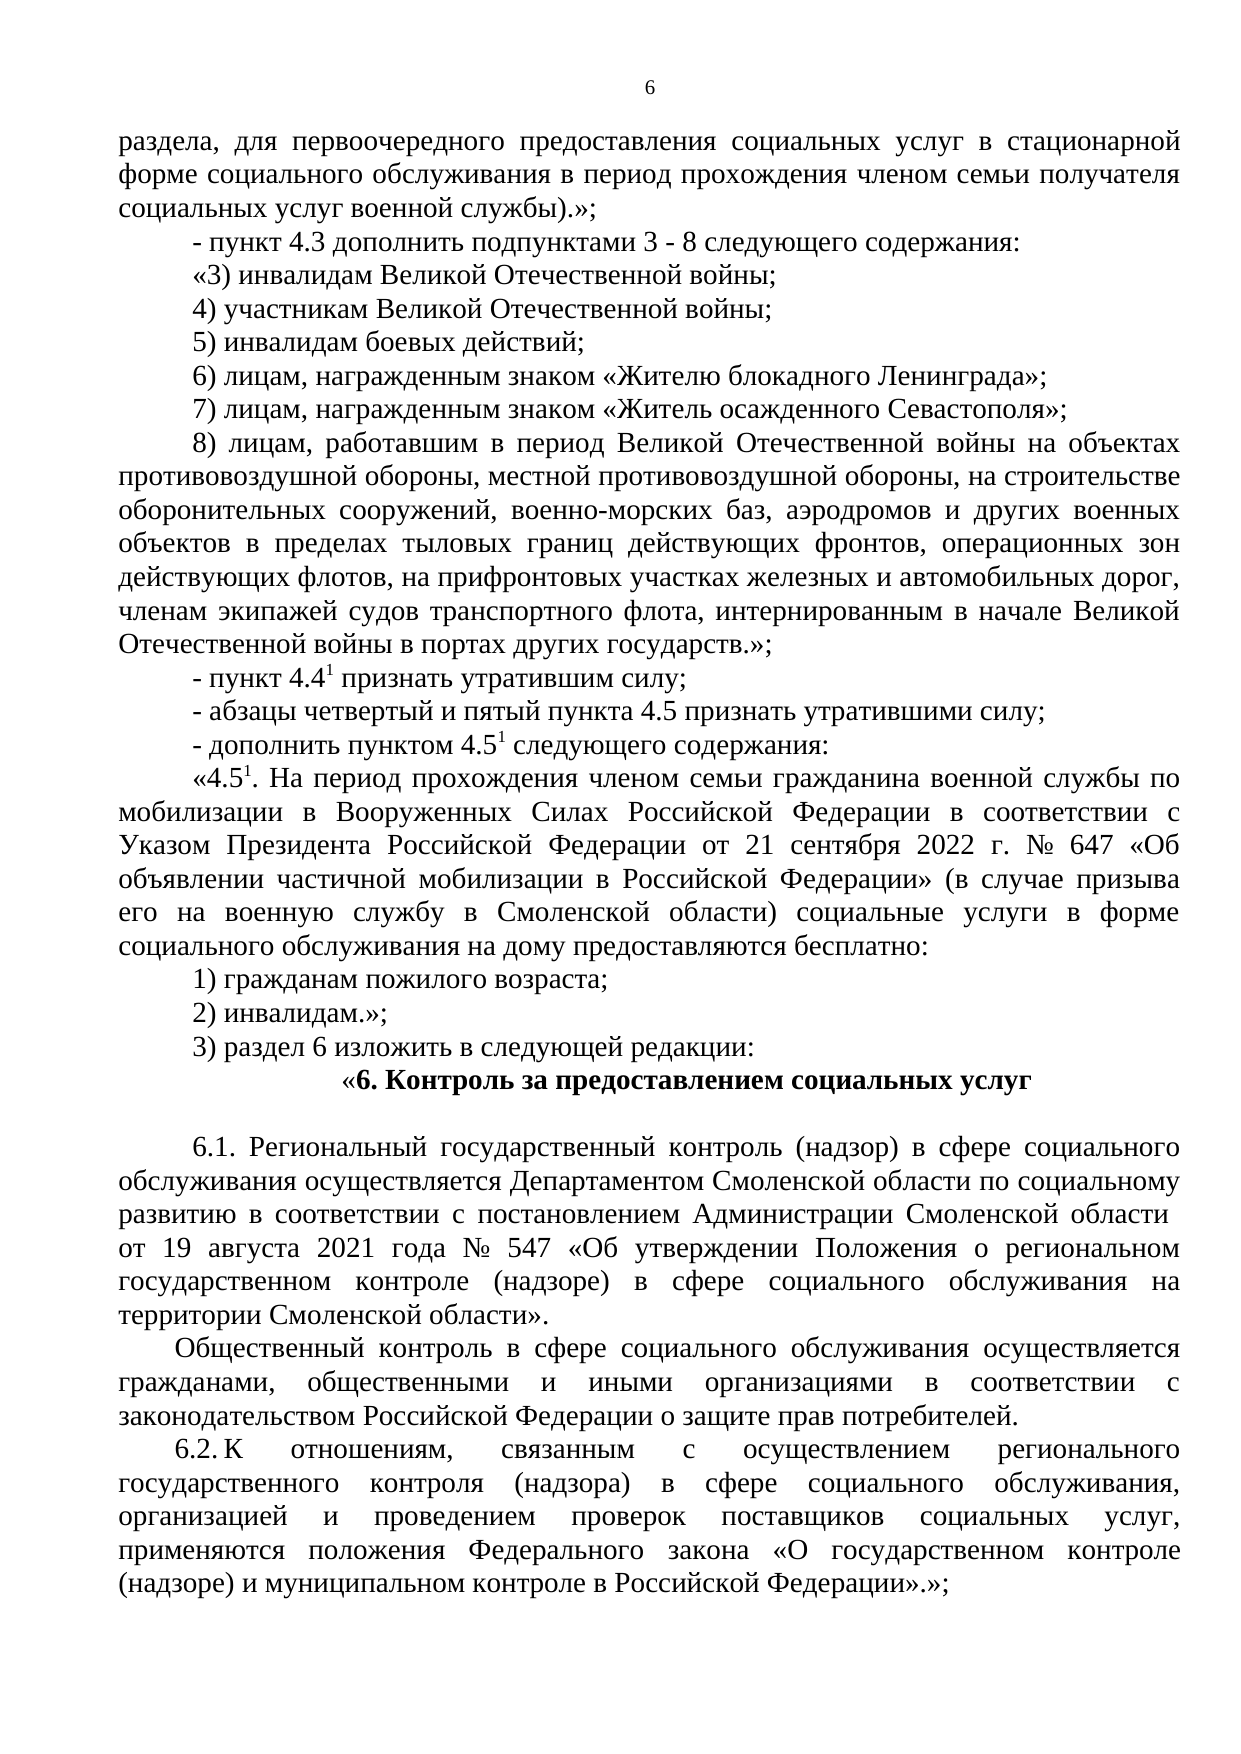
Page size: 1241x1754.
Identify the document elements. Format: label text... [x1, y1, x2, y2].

text - абзацы четвертый и пятый пункта 4.5 признать утратившими силу; [118, 693, 1181, 727]
text 2) инвалидам.»; [118, 995, 1181, 1029]
text 6.1. Региональный государственный контроль (надзор) в сфере социального обслуживания осуществляется Департаментом Смоленской области по социальному развитию в соответствии с постановлением Администрации Смоленской области от 19 августа 2021 года № 547 «Об утверждении Положения о региональном государственном контроле (надзоре) в сфере социального обслуживания на территории Смоленской области». [118, 1129, 1181, 1331]
text 3) раздел 6 изложить в следующей редакции: [118, 1029, 1181, 1062]
text - пункт 4.3 дополнить подпунктами 3 - 8 следующего содержания: [118, 224, 1181, 257]
text «3) инвалидам Великой Отечественной войны; [118, 257, 1181, 291]
text 6) лицам, награжденным знаком «Жителю блокадного Ленинграда»; [118, 358, 1181, 391]
text Общественный контроль в сфере социального обслуживания осуществляется гражданами, общественными и иными организациями в соответствии с законодательством Российской Федерации о защите прав потребителей. [118, 1331, 1181, 1431]
text 1) гражданам пожилого возраста; [118, 962, 1181, 995]
text «4.51. На период прохождения членом семьи гражданина военной службы по мобилизации в Вооруженных Силах Российской Федерации в соответствии с Указом Президента Российской Федерации от 21 сентября 2022 г. № 647 «Об объявлении частичной мобилизации в Российской Федерации» (в случае призыва его на военную службу в Смоленской области) социальные услуги в форме социального обслуживания на дому предоставляются бесплатно: [118, 760, 1181, 962]
text - пункт 4.41 признать утратившим силу; [118, 660, 1181, 693]
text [118, 123, 1181, 224]
text «6. Контроль за предоставлением социальных услуг [118, 1062, 1181, 1096]
text - дополнить пунктом 4.51 следующего содержания: [118, 727, 1181, 760]
text 6.2. К отношениям, связанным с осуществлением регионального государственного контроля (надзора) в сфере социального обслуживания, организацией и проведением проверок поставщиков социальных услуг, применяются положения Федерального закона «О государственном контроле (надзоре) и муниципальном контроле в Российской Федерации».»; [118, 1431, 1181, 1599]
text 5) инвалидам боевых действий; [118, 324, 1181, 358]
text 7) лицам, награжденным знаком «Житель осажденного Севастополя»; [118, 391, 1181, 425]
text 4) участникам Великой Отечественной войны; [118, 291, 1181, 324]
text 8) лицам, работавшим в период Великой Отечественной войны на объектах противовоздушной обороны, местной противовоздушной обороны, на строительстве оборонительных сооружений, военно-морских баз, аэродромов и других военных объектов в пределах тыловых границ действующих фронтов, операционных зон действующих флотов, на прифронтовых участках железных и автомобильных дорог, членам экипажей судов транспортного флота, интернированным в начале Великой Отечественной войны в портах других государств.»; [118, 425, 1181, 660]
